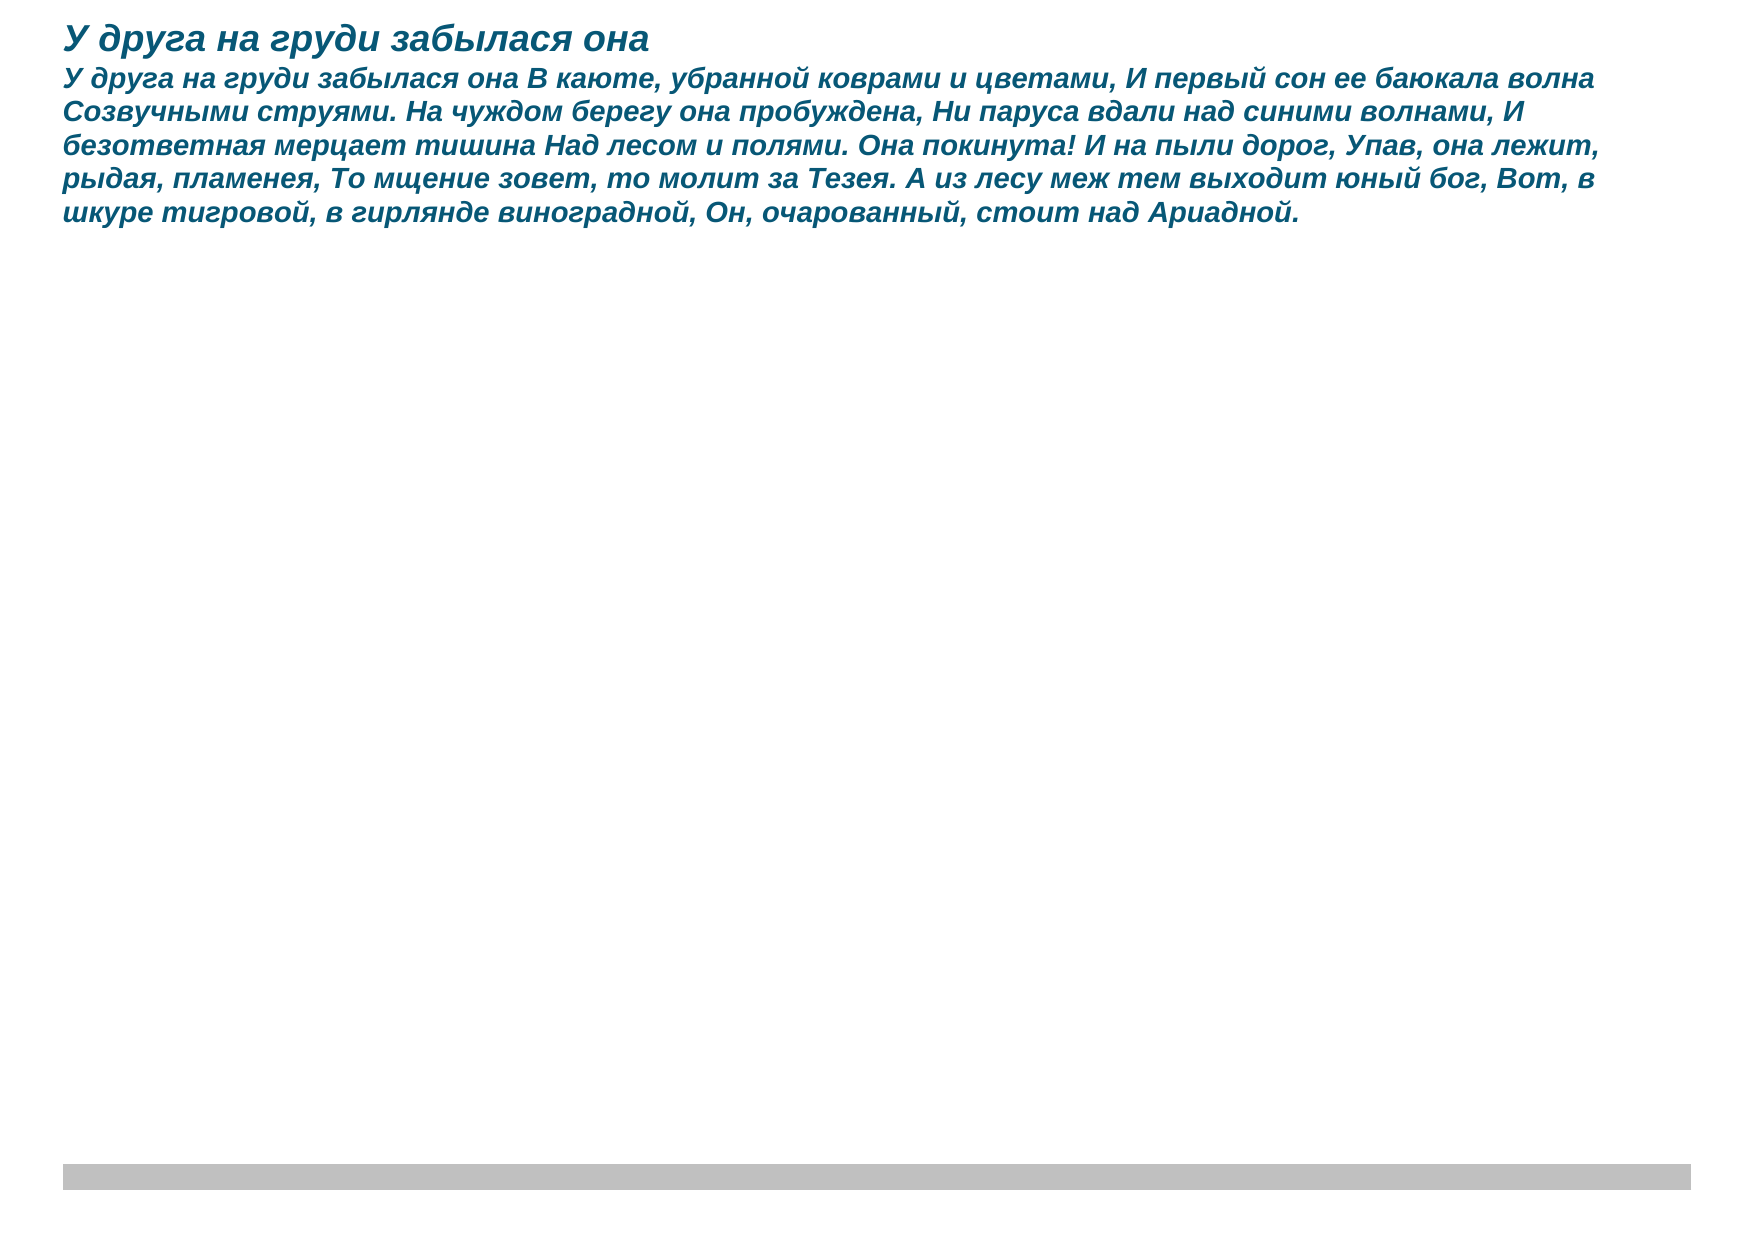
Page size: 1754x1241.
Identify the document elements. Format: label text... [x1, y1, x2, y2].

subtitle У друга на груди забылася она [62, 17, 1691, 60]
text У друга на груди забылася она [62, 61, 1691, 228]
